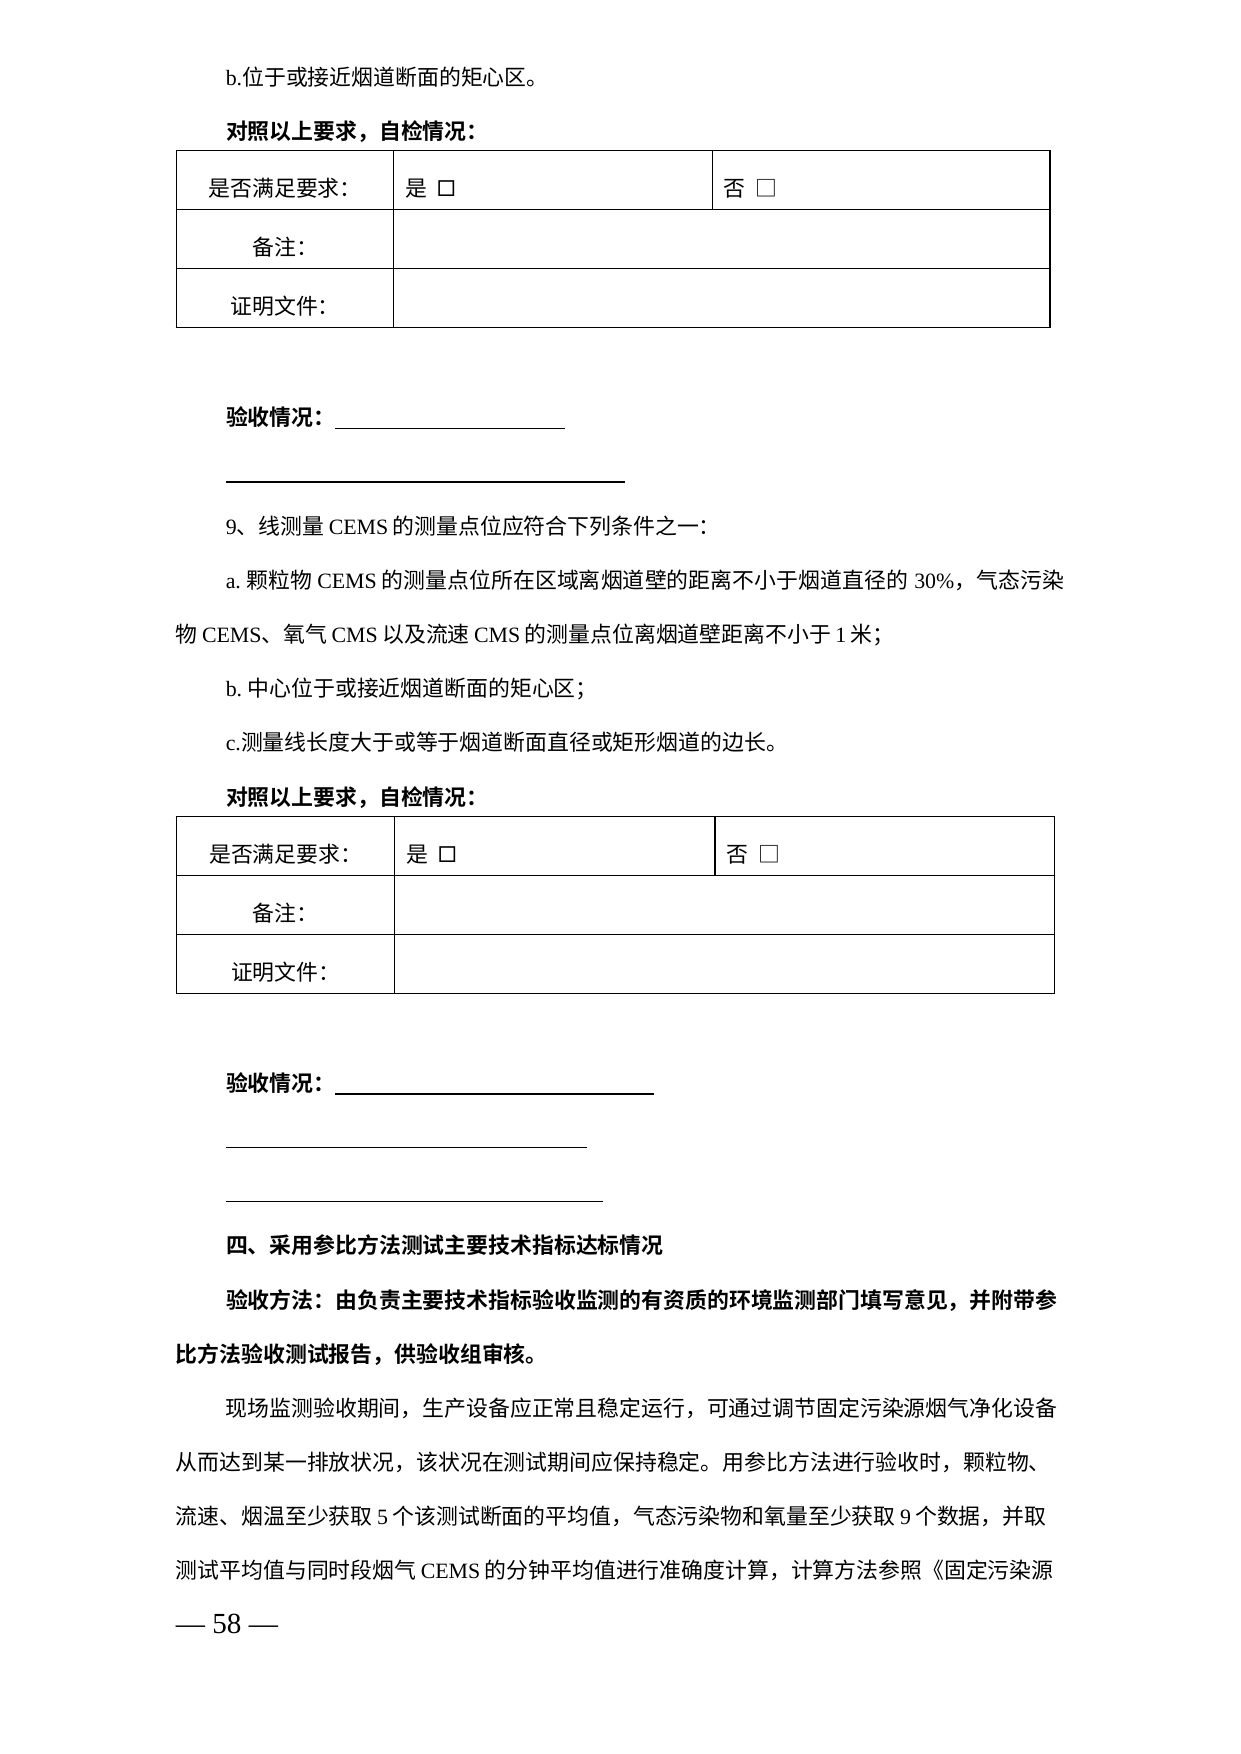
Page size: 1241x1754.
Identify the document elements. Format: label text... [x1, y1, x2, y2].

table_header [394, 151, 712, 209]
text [176, 1373, 1064, 1590]
text 对照以上要求，自检情况： [176, 96, 1064, 150]
text a. 颗粒物CEMS的测量点位所在区域离烟道壁的距离不小于烟道直径的30%，气态污染物CEMS、氧气CMS以及流速CMS的测量点位离烟道壁距离不小于1米； [176, 545, 1064, 653]
text 四、采用参比方法测试主要技术指标达标情况 [176, 1211, 1064, 1265]
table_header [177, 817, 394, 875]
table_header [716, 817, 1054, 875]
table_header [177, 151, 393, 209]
text 验收情况： [176, 382, 1064, 437]
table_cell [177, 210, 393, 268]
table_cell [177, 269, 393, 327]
text b. 中心位于或接近烟道断面的矩心区； [176, 653, 1064, 707]
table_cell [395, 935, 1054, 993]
text c.测量线长度大于或等于烟道断面直径或矩形烟道的边长。 [176, 707, 1064, 762]
text b.位于或接近烟道断面的矩心区。 [176, 42, 1064, 96]
text 验收方法：由负责主要技术指标验收监测的有资质的环境监测部门填写意见，并附带参比方法验收测试报告，供验收组审核。 [176, 1265, 1064, 1373]
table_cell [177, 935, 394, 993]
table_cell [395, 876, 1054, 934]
text 验收情况： [176, 1048, 1064, 1102]
text 9、线测量CEMS的测量点位应符合下列条件之一： [176, 491, 1064, 545]
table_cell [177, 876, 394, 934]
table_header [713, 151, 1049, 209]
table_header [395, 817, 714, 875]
text 对照以上要求，自检情况： [176, 762, 1064, 816]
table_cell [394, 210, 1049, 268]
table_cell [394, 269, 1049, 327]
